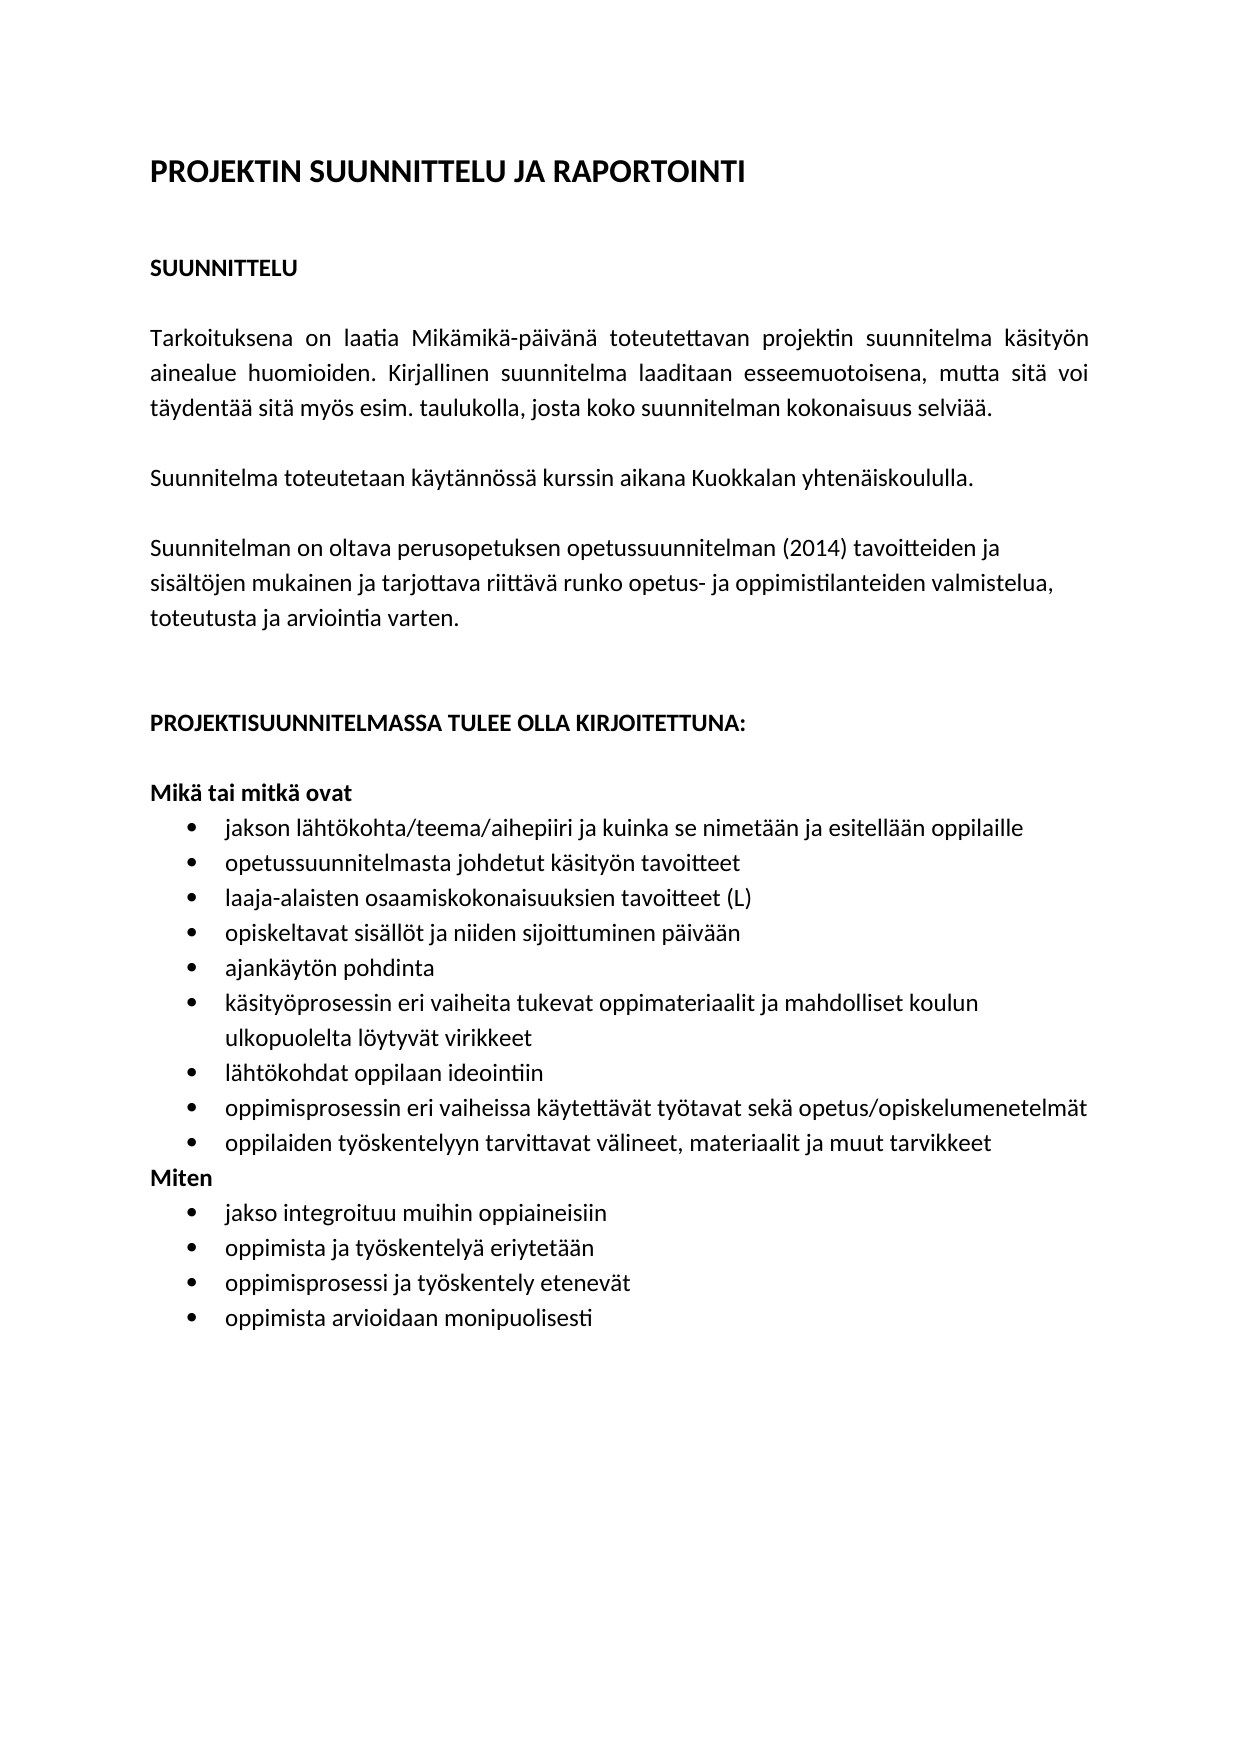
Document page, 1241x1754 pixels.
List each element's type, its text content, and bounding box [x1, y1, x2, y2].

list ajankäytön pohdinta [187, 953, 1090, 983]
list laaja-alaisten osaamiskokonaisuuksien tavoitteet (L) [187, 883, 1090, 913]
text SUUNNITTELU [150, 253, 1090, 283]
list lähtökohdat oppilaan ideointiin [187, 1058, 1090, 1088]
list oppimista ja työskentelyä eriytetään [187, 1233, 1090, 1263]
text PROJEKTISUUNNITELMASSA TULEE OLLA KIRJOITETTUNA: [150, 708, 1090, 738]
text Miten [150, 1163, 1090, 1193]
text Mikä tai mitkä ovat [150, 743, 1090, 808]
text Tarkoituksena on laatia Mikämikä-päivänä toteutettavan projektin suunnitelma käsityön ainealue huomioiden. Kirjallinen suunnitelma laaditaan esseemuotoisena, mutta sitä voi täydentää sitä myös esim. taulukolla, josta koko suunnitelman kokonaisuus selviää. [150, 323, 1090, 423]
list oppimista arvioidaan monipuolisesti [187, 1303, 1090, 1333]
list jakso integroituu muihin oppiaineisiin [187, 1198, 1090, 1228]
list oppimisprosessin eri vaiheissa käytettävät työtavat sekä opetus/opiskelumenetelmät [187, 1093, 1090, 1123]
text Suunnitelma toteutetaan käytännössä kurssin aikana Kuokkalan yhtenäiskoululla. [150, 463, 1090, 493]
list oppilaiden työskentelyyn tarvittavat välineet, materiaalit ja muut tarvikkeet [187, 1128, 1090, 1158]
list jakson lähtökohta/teema/aihepiiri ja kuinka se nimetään ja esitellään oppilaille [187, 813, 1090, 843]
list käsityöprosessin eri vaiheita tukevat oppimateriaalit ja mahdolliset koulun ulkopuolelta löytyvät virikkeet [187, 988, 1090, 1053]
list opetussuunnitelmasta johdetut käsityön tavoitteet [187, 848, 1090, 878]
text PROJEKTIN SUUNNITTELU JA RAPORTOINTI [150, 150, 1090, 191]
list opiskeltavat sisällöt ja niiden sijoittuminen päivään [187, 918, 1090, 948]
list oppimisprosessi ja työskentely etenevät [187, 1268, 1090, 1298]
text Suunnitelman on oltava perusopetuksen opetussuunnitelman (2014) tavoitteiden ja sisältöjen mukainen ja tarjottava riittävä runko opetus- ja oppimistilanteiden valmistelua, toteutusta ja arviointia varten. [150, 533, 1090, 633]
